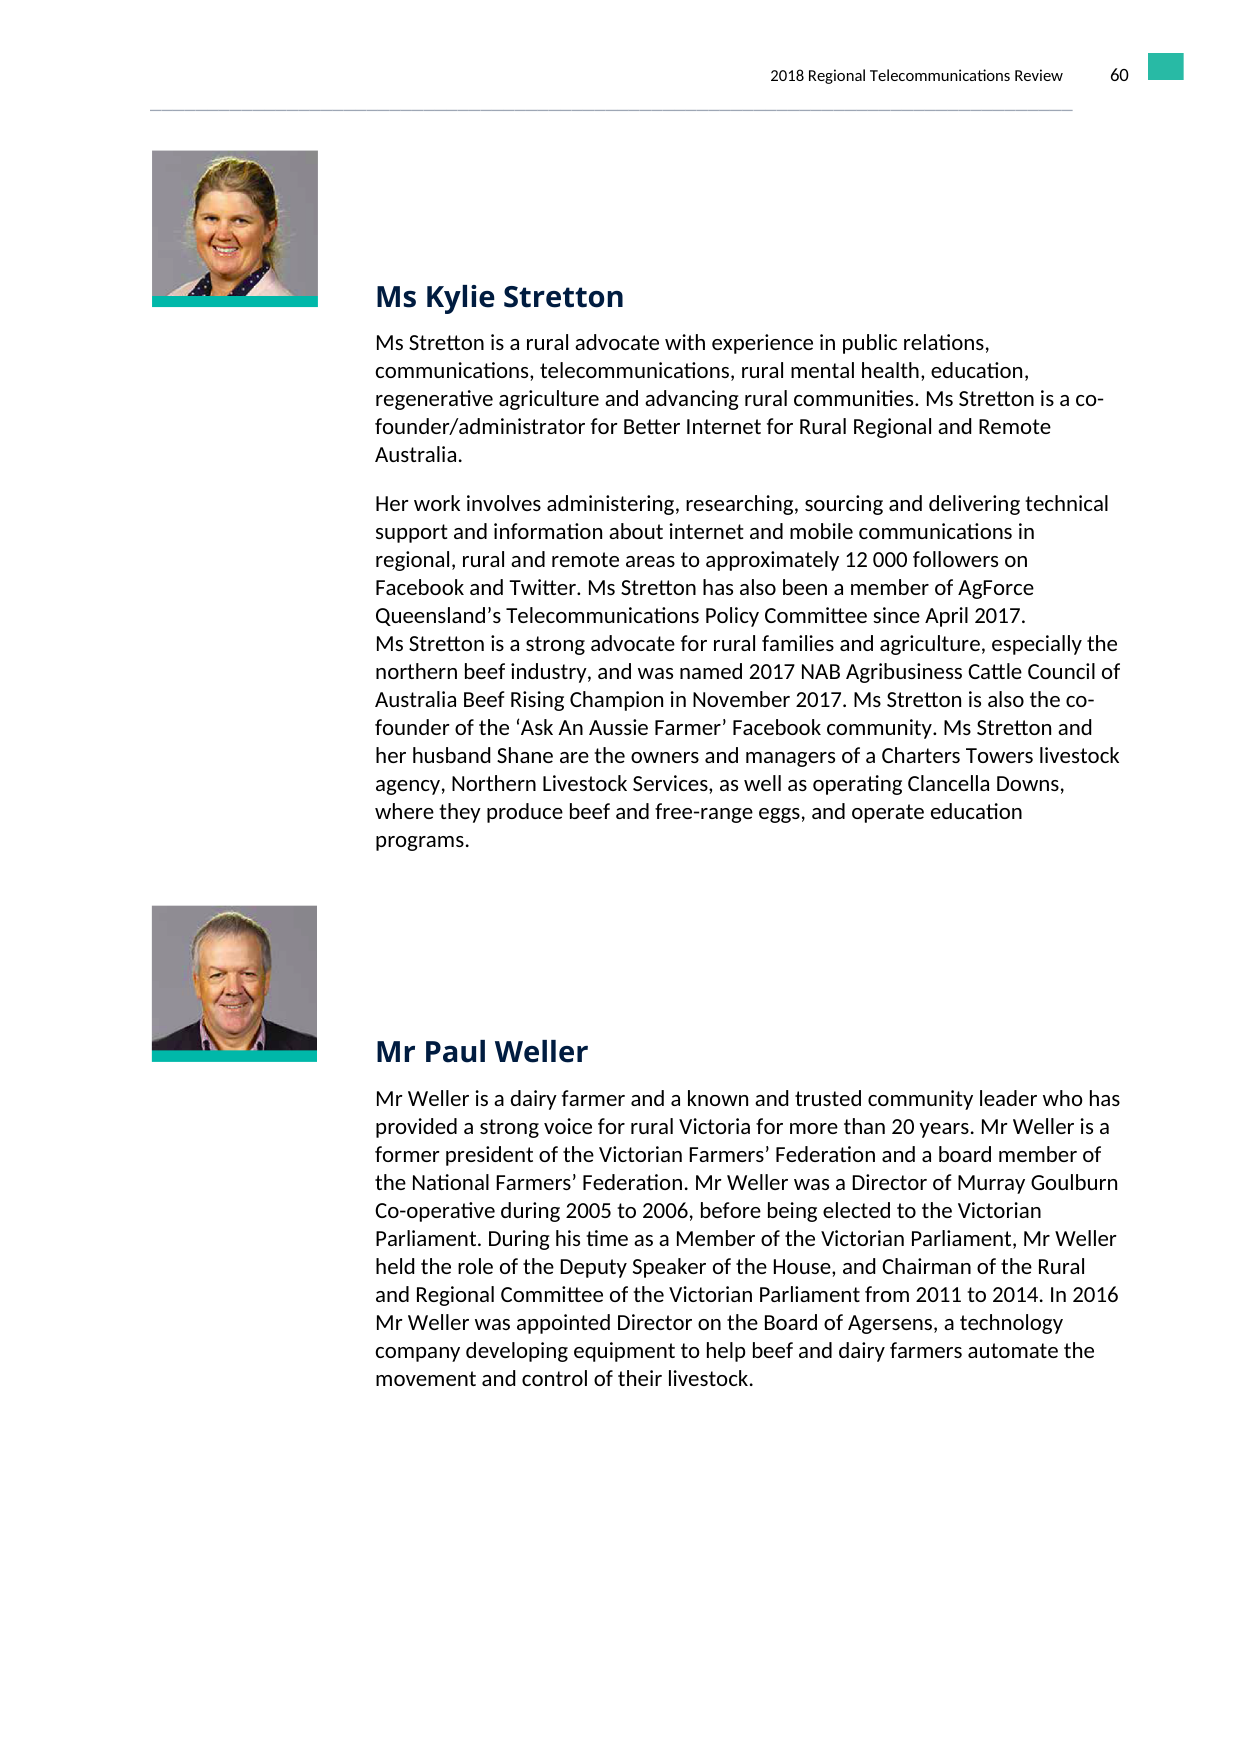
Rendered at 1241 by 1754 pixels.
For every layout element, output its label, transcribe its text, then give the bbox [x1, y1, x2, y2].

subtitle Ms Kylie Stretton [150, 148, 1122, 316]
text Ms Stretton is a rural advocate with experience in public relations, communications, telecommunications, rural mental health, education, regenerative agriculture and advancing rural communities. Ms Stretton is a co-founder/administrator for Better Internet for Rural Regional and Remote Australia. [375, 328, 1122, 468]
subtitle Mr Paul Weller [150, 903, 1122, 1071]
text Mr Weller is a dairy farmer and a known and trusted community leader who has provided a strong voice for rural Victoria for more than 20 years. Mr Weller is a former president of the Victorian Farmers’ Federation and a board member of the National Farmers’ Federation. Mr Weller was a Director of Murray Goulburn Co-operative during 2005 to 2006, before being elected to the Victorian Parliament. During his time as a Member of the Victorian Parliament, Mr Weller held the role of the Deputy Speaker of the House, and Chairman of the Rural and Regional Committee of the Victorian Parliament from 2011 to 2014. In 2016 Mr Weller was appointed Director on the Board of Agersens, a technology company developing equipment to help beef and dairy farmers automate the movement and control of their livestock. [375, 1084, 1122, 1392]
picture [150, 903, 319, 1063]
picture [150, 147, 319, 308]
text Her work involves administering, researching, sourcing and delivering technical support and information about internet and mobile communications in regional, rural and remote areas to approximately 12 000 followers on Facebook and Twitter. Ms Stretton has also been a member of AgForce Queensland’s Telecommunications Policy Committee since April 2017. Ms Stretton is a strong advocate for rural families and agriculture, especially the northern beef industry, and was named 2017 NAB Agribusiness Cattle Council of Australia Beef Rising Champion in November 2017. Ms Stretton is also the co-founder of the ‘Ask An Aussie Farmer’ Facebook community. Ms Stretton and her husband Shane are the owners and managers of a Charters Towers livestock agency, Northern Livestock Services, as well as operating Clancella Downs, where they produce beef and free-range eggs, and operate education programs. [375, 489, 1122, 853]
